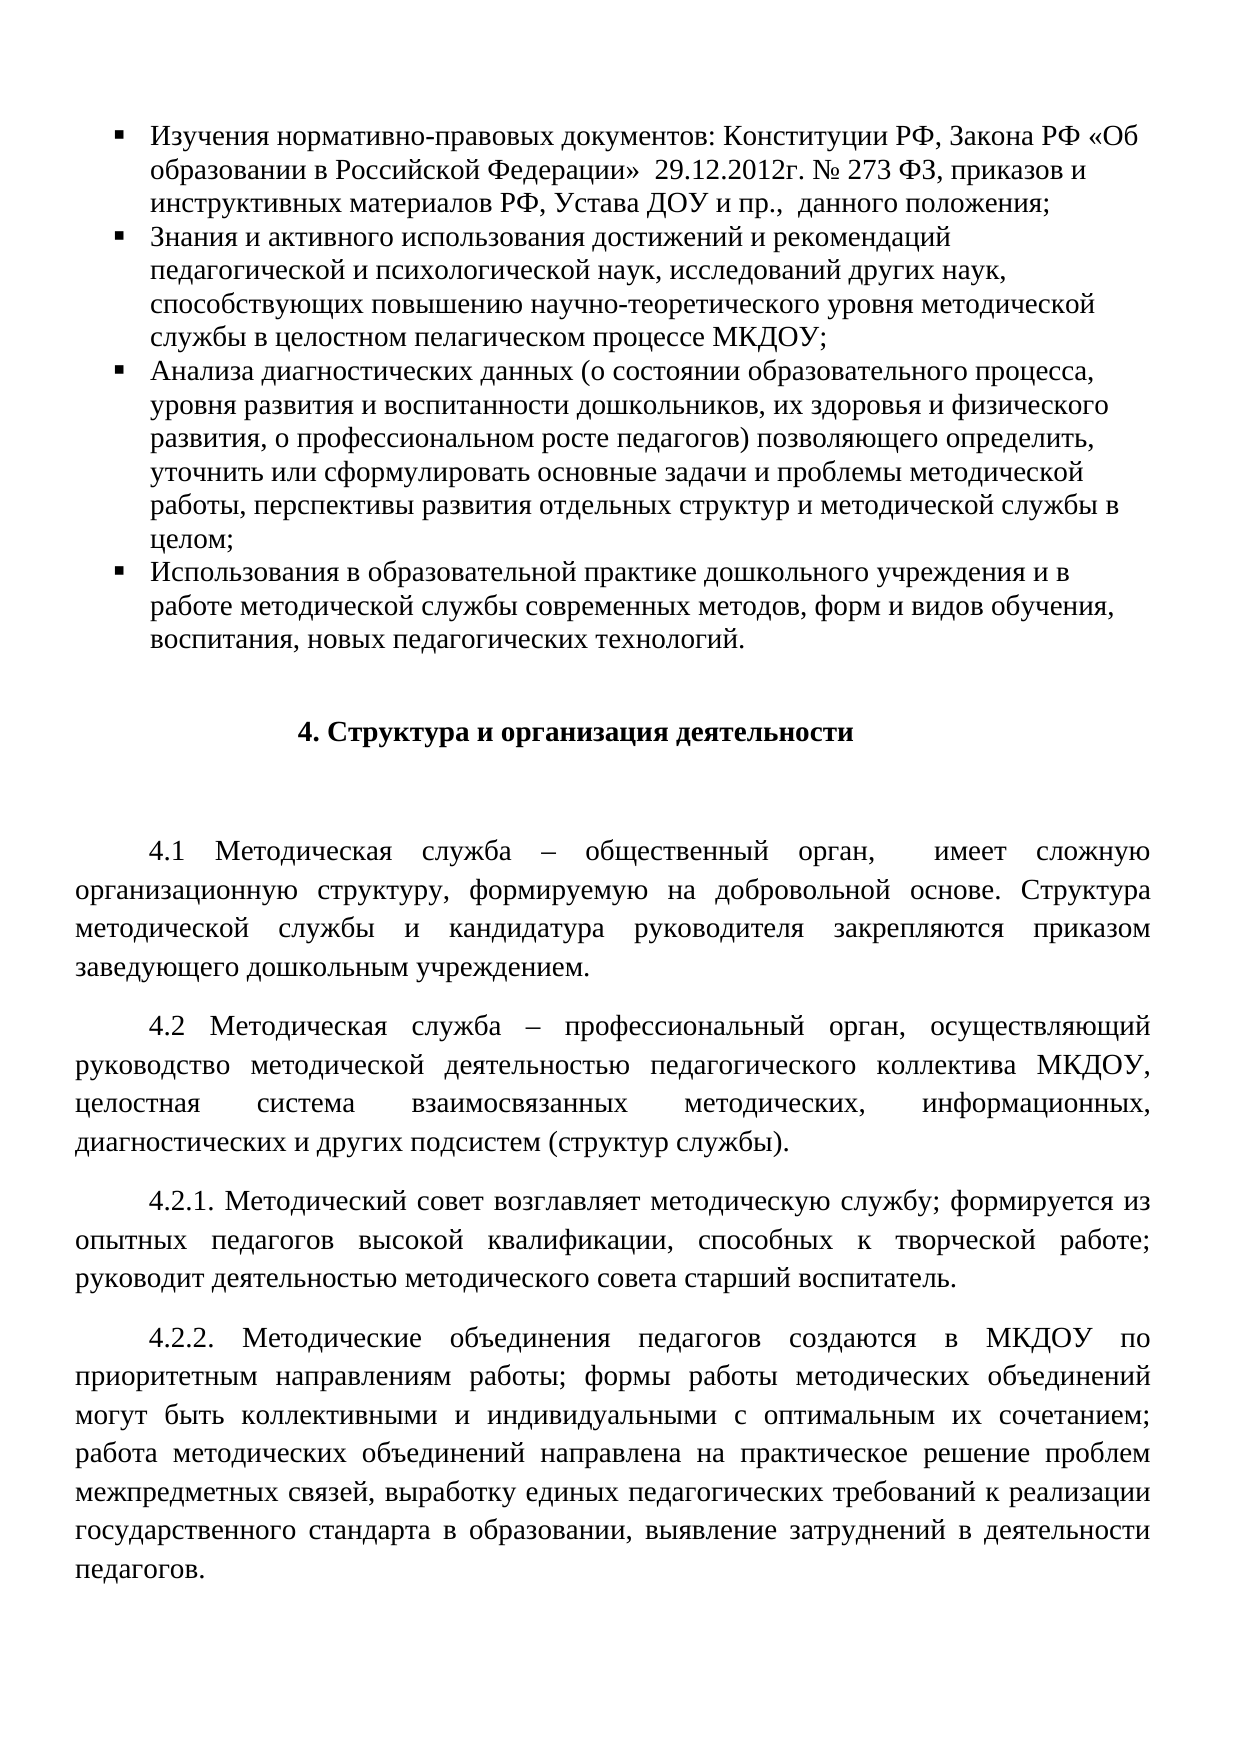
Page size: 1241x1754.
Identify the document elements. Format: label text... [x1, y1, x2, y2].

list Изучения нормативно-правовых документов: Конституции РФ, Закона РФ «Об образовании в Российской Федерации» 29.12.2012г. № 273 ФЗ, приказов и инструктивных материалов РФ, Устава ДОУ и пр., данного положения; [112, 118, 1152, 219]
text 4.2.1. Методический совет возглавляет методическую службу; формируется из опытных педагогов высокой квалификации, способных к творческой работе; руководит деятельностью методического совета старший воспитатель. [75, 1183, 1152, 1294]
text 4. Структура и организация деятельности [0, 714, 1152, 748]
list Анализа диагностических данных (о состоянии образовательного процесса, уровня развития и воспитанности дошкольников, их здоровья и физического развития, о профессиональном росте педагогов) позволяющего определить, уточнить или сформулировать основные задачи и проблемы методической работы, перспективы развития отдельных структур и методической службы в целом; [112, 353, 1152, 554]
list Использования в образовательной практике дошкольного учреждения и в работе методической службы современных методов, форм и видов обучения, воспитания, новых педагогических технологий. [112, 554, 1152, 655]
text 4.2 Методическая служба – профессиональный орган, осуществляющий руководство методической деятельностью педагогического коллектива МКДОУ, целостная система взаимосвязанных методических, информационных, диагностических и других подсистем (структур службы). [75, 1008, 1152, 1157]
list Знания и активного использования достижений и рекомендаций педагогической и психологической наук, исследований других наук, способствующих повышению научно-теоретического уровня методической службы в целостном пелагическом процессе МКДОУ; [112, 219, 1152, 353]
text 4.1 Методическая служба – общественный орган, имеет сложную организационную структуру, формируемую на добровольной основе. Структура методической службы и кандидатура руководителя закрепляются приказом заведующего дошкольным учреждением. [75, 833, 1152, 982]
text 4.2.2. Методические объединения педагогов создаются в МКДОУ по приоритетным направлениям работы; формы работы методических объединений могут быть коллективными и индивидуальными с оптимальным их сочетанием; работа методических объединений направлена на практическое решение проблем межпредметных связей, выработку единых педагогических требований к реализации государственного стандарта в образовании, выявление затруднений в деятельности педагогов. [75, 1320, 1152, 1584]
